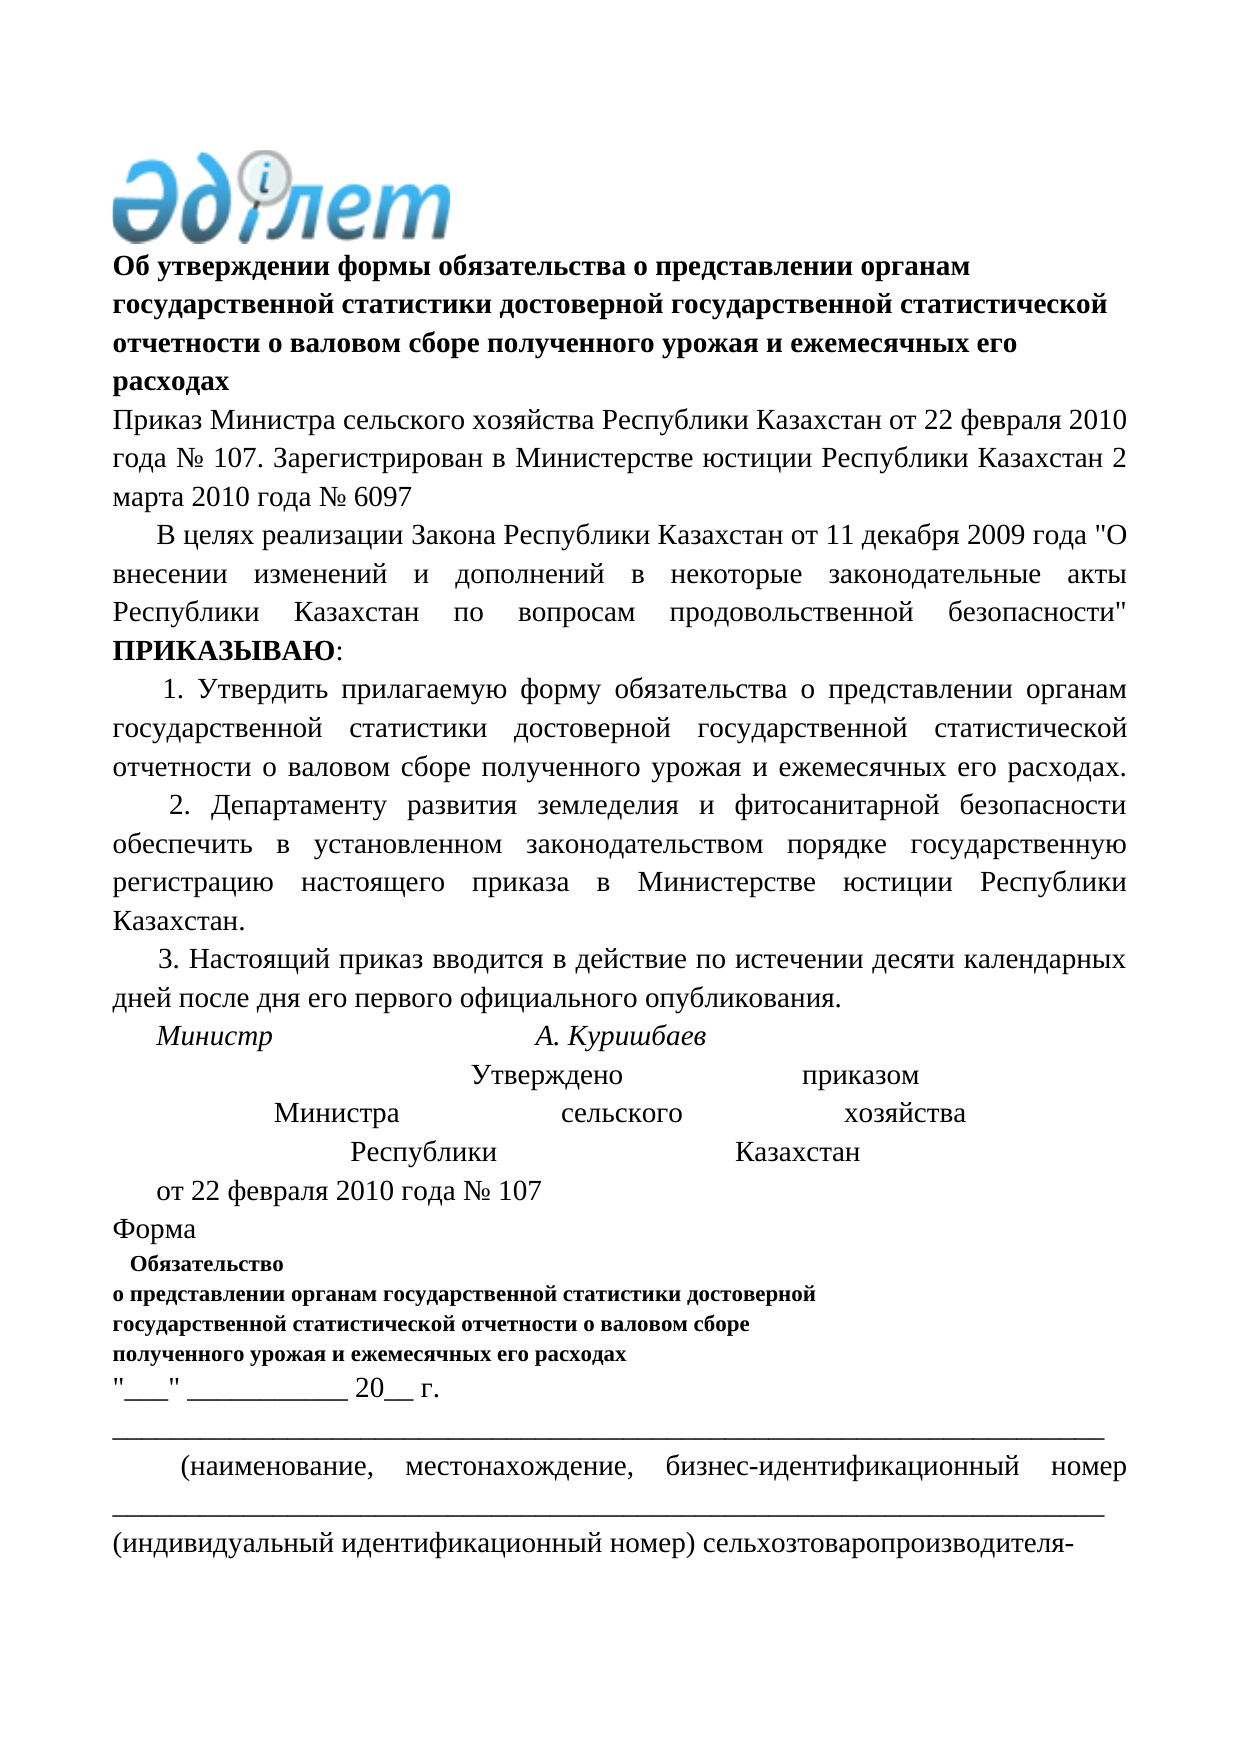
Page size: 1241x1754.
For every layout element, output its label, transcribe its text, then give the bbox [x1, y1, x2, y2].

text Об утверждении формы обязательства о представлении органам государственной статистики достоверной государственной статистической отчетности о валовом сборе полученного урожая и ежемесячных его расходах [112, 248, 1128, 397]
text Форма [112, 1211, 1128, 1245]
text Приказ Министра сельского хозяйства Республики Казахстан от 22 февраля 2010 года № 107. Зарегистрирован в Министерстве юстиции Республики Казахстан 2 марта 2010 года № 6097 [112, 402, 1128, 512]
picture [112, 150, 451, 244]
text В целях реализации Закона Республики Казахстан от 11 декабря 2009 года "О внесении изменений и дополнений в некоторые законодательные акты Республики Казахстан по вопросам продовольственной безопасности" ПРИКАЗЫВАЮ: 1. Утвердить прилагаемую форму обязательства о представлении органам государственной статистики достоверной государственной статистической отчетности о валовом сборе полученного урожая и ежемесячных его расходах. 2. Департаменту развития земледелия и фитосанитарной безопасности обеспечить в установленном законодательством порядке государственную регистрацию настоящего приказа в Министерстве юстиции Республики Казахстан. 3. Настоящий приказ вводится в действие по истечении десяти календарных дней после дня его первого официального опубликования. [112, 517, 1128, 1013]
text "___" ___________ 20__ г. [112, 1371, 1128, 1404]
text ____________________________________________________________________ (наименование, местонахождение, бизнес-идентификационный номер ____________________________________________________________________ (индивидуальный идентификационный номер) сельхозтоваропроизводителя- [112, 1409, 1128, 1558]
text Утверждено приказом Министра сельского хозяйства Республики Казахстан от 22 февраля 2010 года № 107 [112, 1057, 1128, 1206]
text Министр А. Куришбаев [112, 1018, 1128, 1052]
text Обязательство о представлении органам государственной статистики достоверной государственной статистической отчетности о валовом сборе полученного урожая и ежемесячных его расходах [112, 1250, 1128, 1367]
